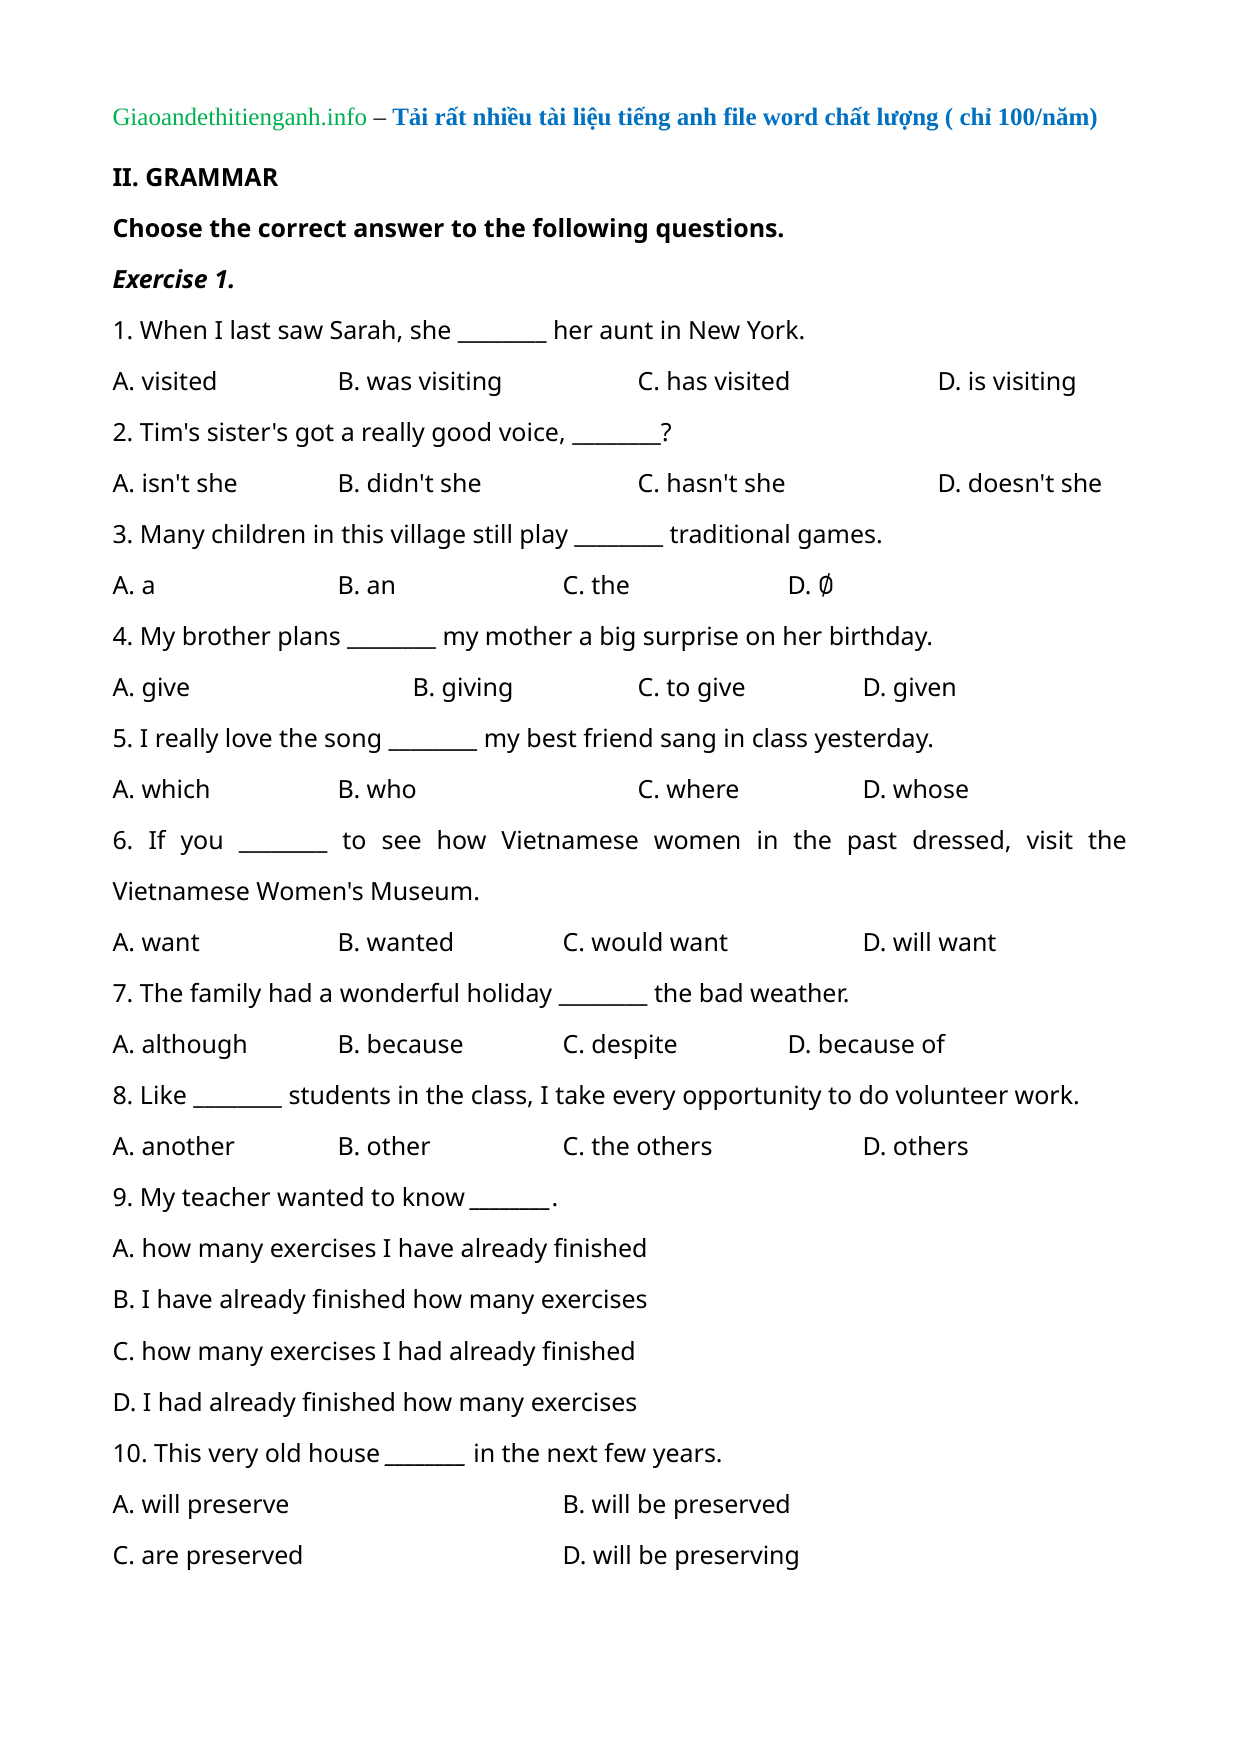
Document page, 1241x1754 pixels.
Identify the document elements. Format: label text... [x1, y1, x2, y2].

text Choose the correct answer to the following questions. [112, 210, 1128, 244]
text A. a B. an C. the D. ∅ [112, 568, 1128, 602]
text A. how many exercises I have already finished [112, 1231, 1128, 1265]
text 3. Many children in this village still play ________ traditional games. [112, 517, 1128, 551]
text A. which B. who C. where D. whose [112, 772, 1128, 806]
text A. isn't she B. didn't she C. hasn't she D. doesn't she [112, 466, 1128, 499]
text 10. This very old house ________ in the next few years. [112, 1435, 1128, 1469]
text 4. My brother plans ________ my mother a big surprise on her birthday. [112, 619, 1128, 653]
text D. I had already finished how many exercises [112, 1384, 1128, 1418]
text A. give B. giving C. to give D. given [112, 670, 1128, 704]
text A. want B. wanted C. would want D. will want [112, 925, 1128, 959]
text 9. My teacher wanted to know ________. [112, 1180, 1128, 1214]
text A. will preserve B. will be preserved [112, 1486, 1128, 1520]
text II. GRAMMAR [112, 159, 1128, 193]
text Exercise 1. [112, 261, 1128, 295]
text C. how many exercises I had already finished [112, 1333, 1128, 1367]
text 5. I really love the song ________ my best friend sang in class yesterday. [112, 721, 1128, 755]
text 6. If you ________ to see how Vietnamese women in the past dressed, visit the Vietnamese Women's Museum. [112, 823, 1128, 908]
text 8. Like ________ students in the class, I take every opportunity to do volunteer work. [112, 1078, 1128, 1112]
text 1. When I last saw Sarah, she ________ her aunt in New York. [112, 312, 1128, 346]
text 7. The family had a wonderful holiday ________ the bad weather. [112, 976, 1128, 1010]
text C. are preserved D. will be preserving [112, 1537, 1128, 1571]
text A. another B. other C. the others D. others [112, 1129, 1128, 1163]
text A. visited B. was visiting C. has visited D. is visiting [112, 363, 1128, 397]
text A. although B. because C. despite D. because of [112, 1027, 1128, 1061]
text B. I have already finished how many exercises [112, 1282, 1128, 1316]
text 2. Tim's sister's got a really good voice, ________? [112, 414, 1128, 448]
